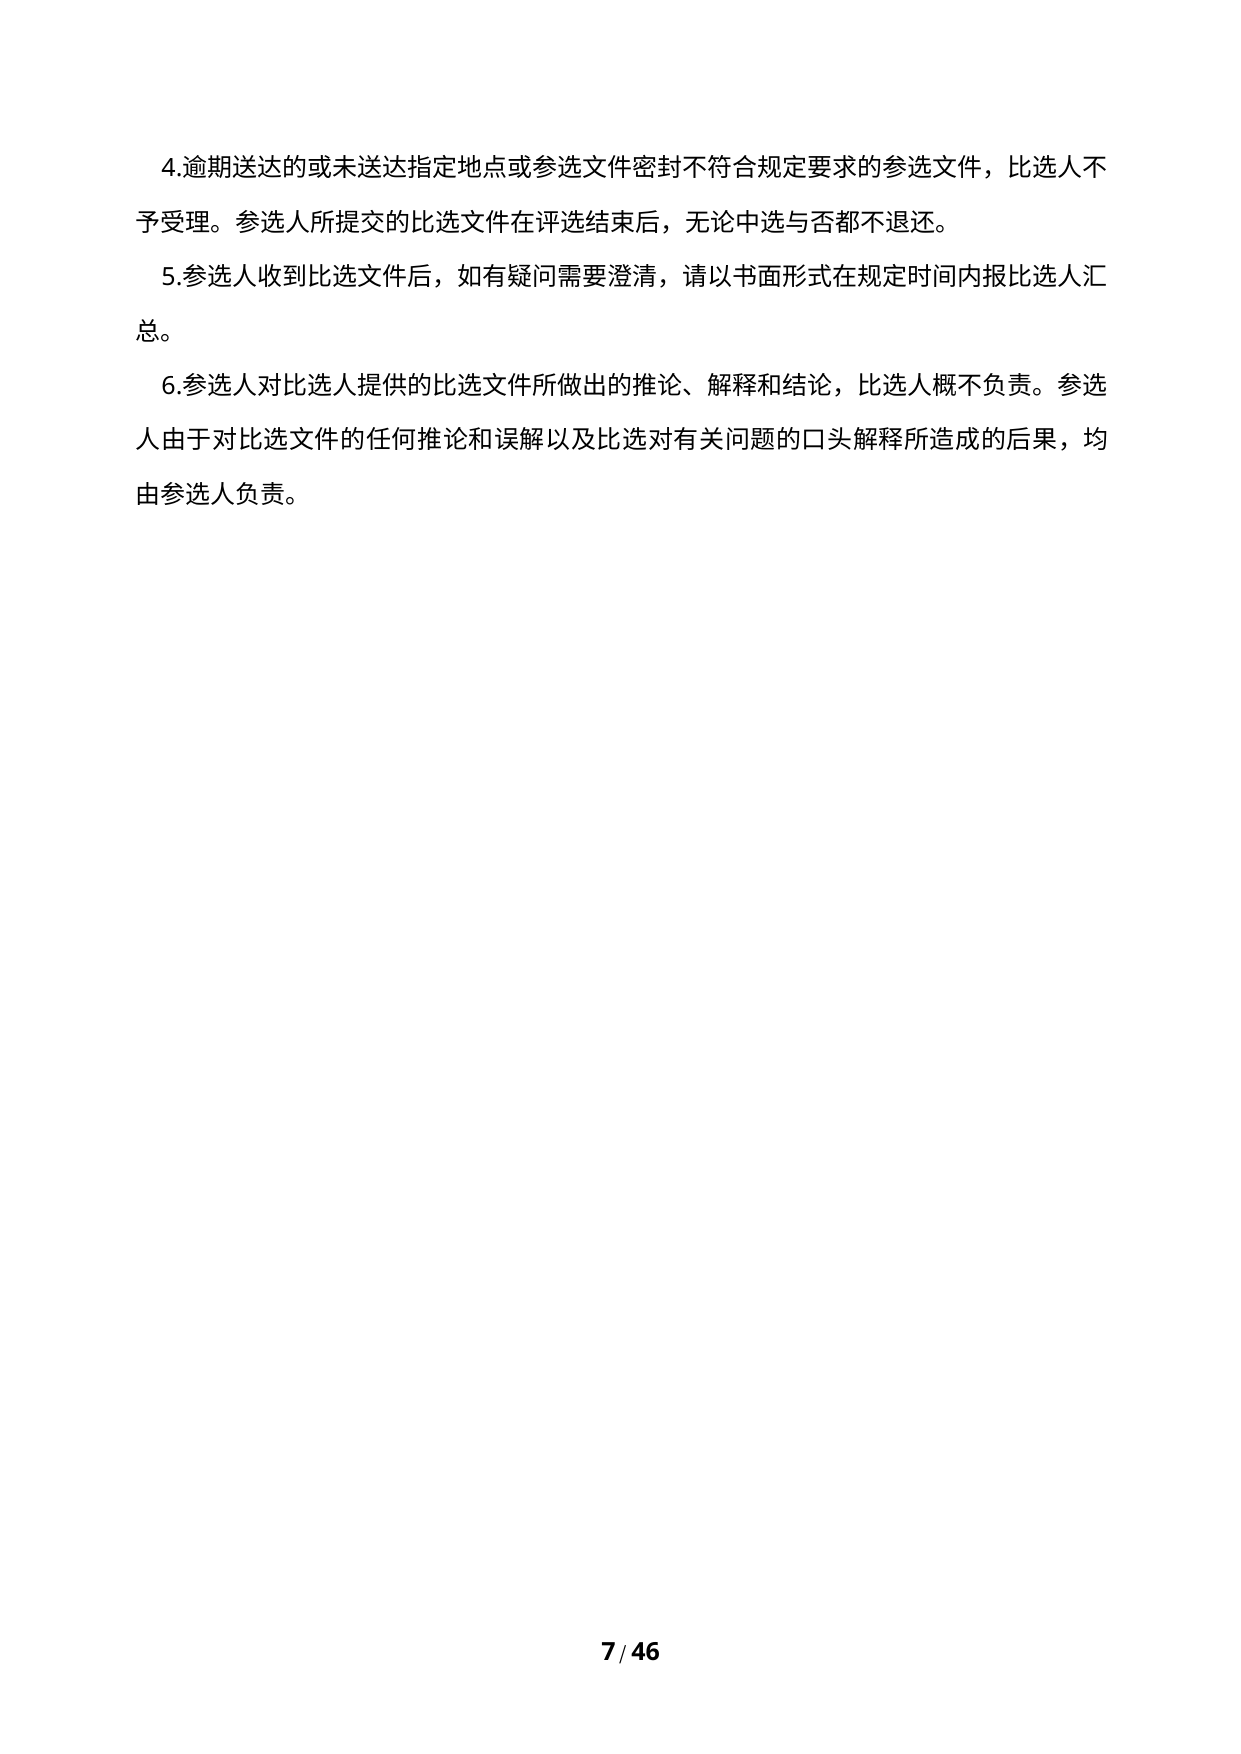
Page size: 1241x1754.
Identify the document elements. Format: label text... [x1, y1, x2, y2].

text 4.逾期送达的或未送达指定地点或参选文件密封不符合规定要求的参选文件，比选人不予受理。参选人所提交的比选文件在评选结束后，无论中选与否都不退还。 [135, 148, 1109, 238]
text 5.参选人收到比选文件后，如有疑问需要澄清，请以书面形式在规定时间内报比选人汇总。 [135, 257, 1109, 347]
text 6.参选人对比选人提供的比选文件所做出的推论、解释和结论，比选人概不负责。参选人由于对比选文件的任何推论和误解以及比选对有关问题的口头解释所造成的后果，均由参选人负责。 [135, 365, 1109, 510]
